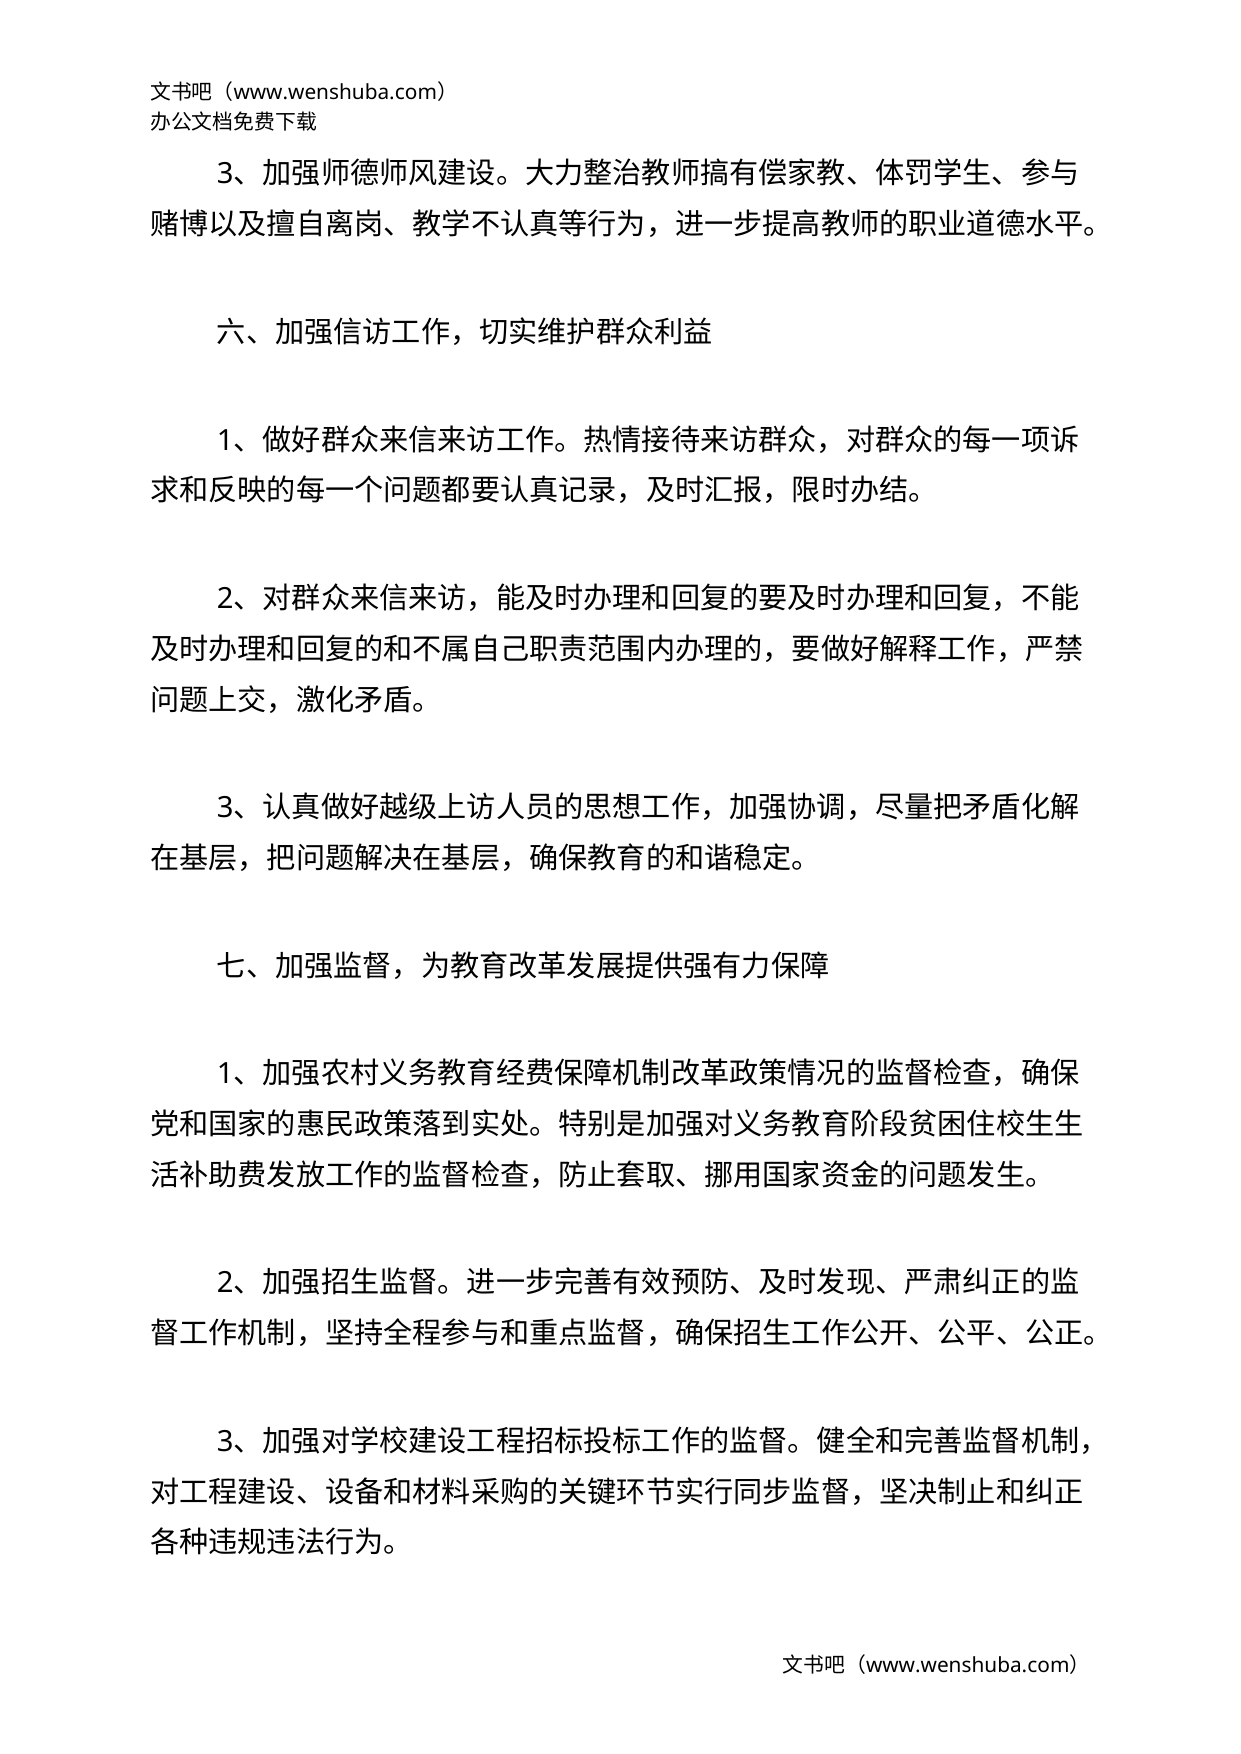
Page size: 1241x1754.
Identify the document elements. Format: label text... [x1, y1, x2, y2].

text 1、加强农村义务教育经费保障机制改革政策情况的监督检查，确保党和国家的惠民政策落到实处。特别是加强对义务教育阶段贫困住校生生活补助费发放工作的监督检查，防止套取、挪用国家资金的问题发生。 [150, 1050, 1090, 1193]
text 1、做好群众来信来访工作。热情接待来访群众，对群众的每一项诉求和反映的每一个问题都要认真记录，及时汇报，限时办结。 [150, 416, 1090, 509]
text 2、加强招生监督。进一步完善有效预防、及时发现、严肃纠正的监督工作机制，坚持全程参与和重点监督，确保招生工作公开、公平、公正。 [150, 1259, 1090, 1352]
text 3、认真做好越级上访人员的思想工作，加强协调，尽量把矛盾化解在基层，把问题解决在基层，确保教育的和谐稳定。 [150, 784, 1090, 877]
text 3、加强对学校建设工程招标投标工作的监督。健全和完善监督机制，对工程建设、设备和材料采购的关键环节实行同步监督，坚决制止和纠正各种违规违法行为。 [150, 1417, 1090, 1561]
text 3、加强师德师风建设。大力整治教师搞有偿家教、体罚学生、参与赌博以及擅自离岗、教学不认真等行为，进一步提高教师的职业道德水平。 [150, 150, 1090, 243]
text 六、加强信访工作，切实维护群众利益 [150, 308, 1090, 351]
text 七、加强监督，为教育改革发展提供强有力保障 [150, 942, 1090, 984]
text 2、对群众来信来访，能及时办理和回复的要及时办理和回复，不能及时办理和回复的和不属自己职责范围内办理的，要做好解释工作，严禁问题上交，激化矛盾。 [150, 574, 1090, 718]
